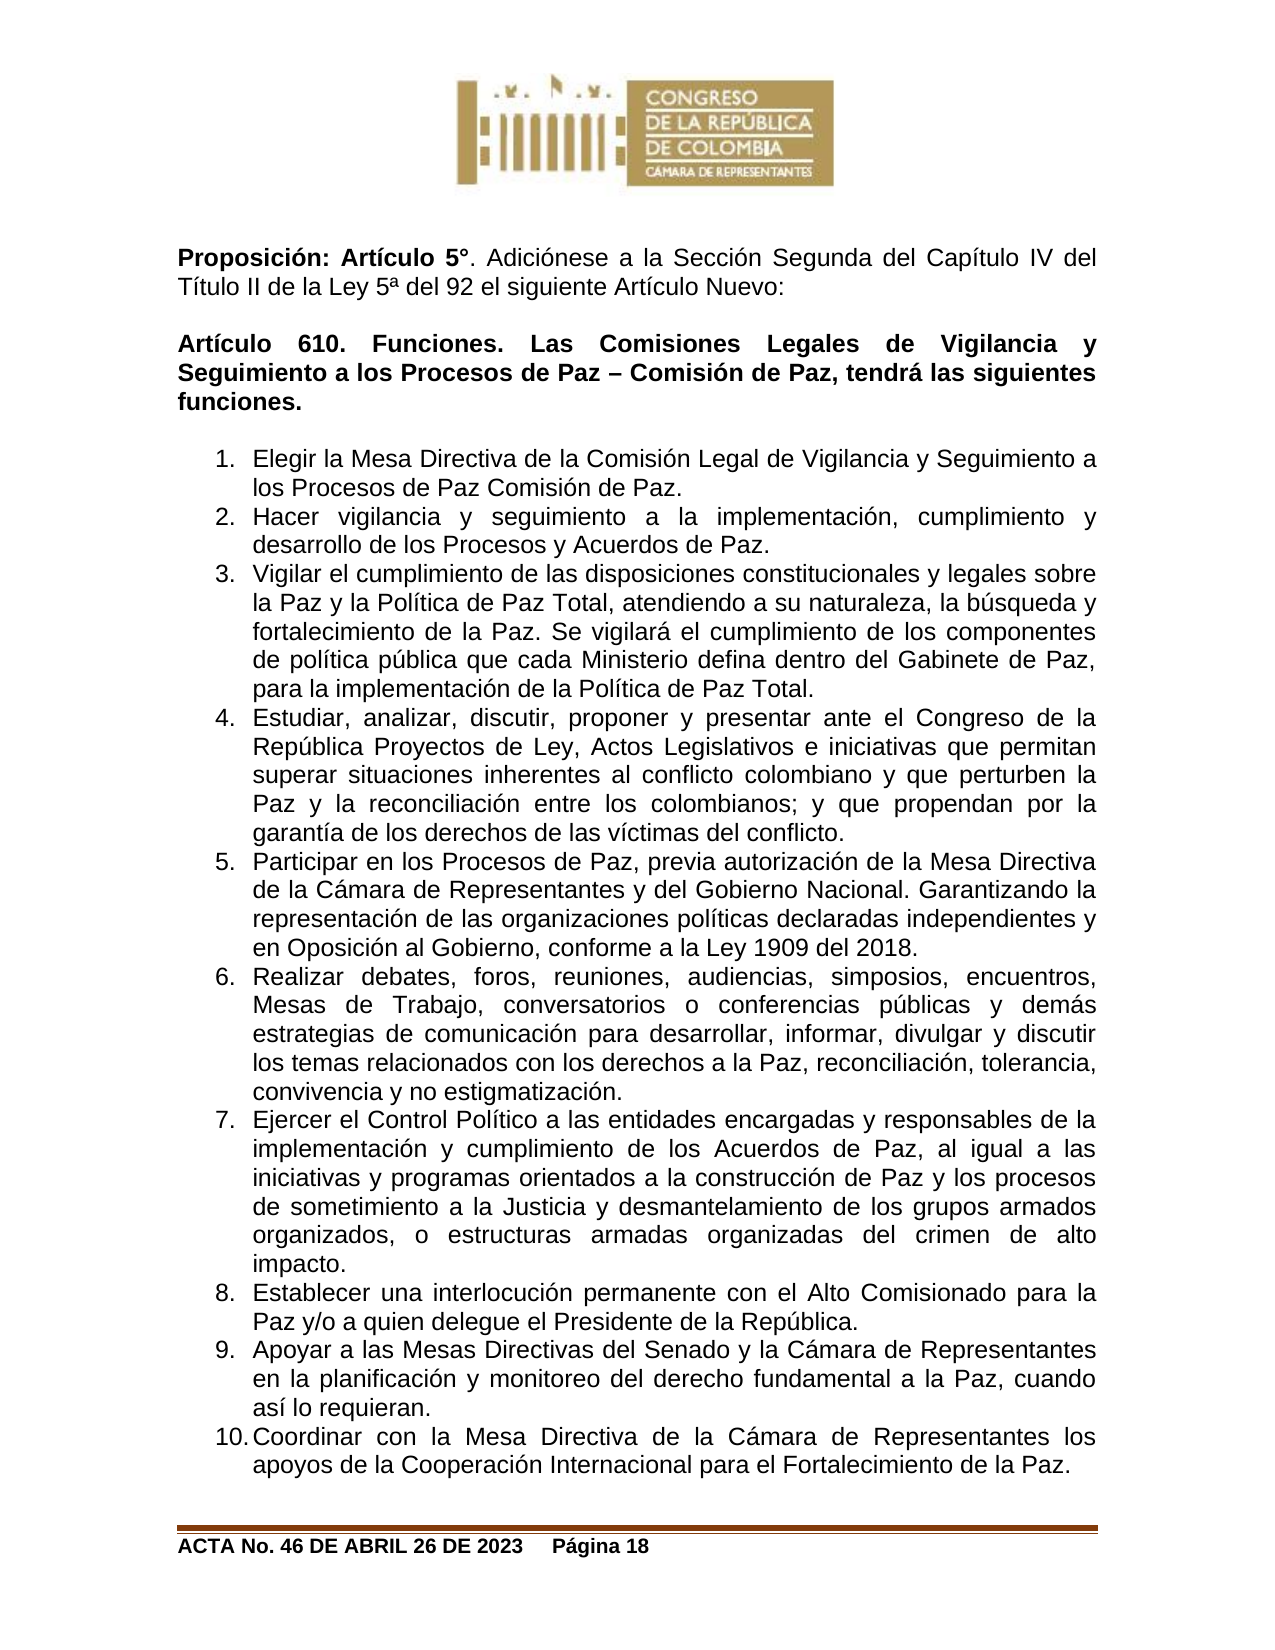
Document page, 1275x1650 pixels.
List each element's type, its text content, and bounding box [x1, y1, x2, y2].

list Hacer vigilancia y seguimiento a la implementación, cumplimiento y desarrollo de los Procesos y Acuerdos de Paz. [215, 502, 1098, 559]
list Elegir la Mesa Directiva de la Comisión Legal de Vigilancia y Seguimiento a los Procesos de Paz Comisión de Paz. [215, 444, 1098, 502]
list Ejercer el Control Político a las entidades encargadas y responsables de la implementación y cumplimiento de los Acuerdos de Paz, al igual a las iniciativas y programas orientados a la construcción de Paz y los procesos de sometimiento a la Justicia y desmantelamiento de los grupos armados organizados, o estructuras armadas organizadas del crimen de alto impacto. [215, 1105, 1098, 1278]
text Artículo 610. Funciones. Las Comisiones Legales de Vigilancia y Seguimiento a los Procesos de Paz – Comisión de Paz, tendrá las siguientes funciones. [177, 329, 1098, 415]
list Participar en los Procesos de Paz, previa autorización de la Mesa Directiva de la Cámara de Representantes y del Gobierno Nacional. Garantizando la representación de las organizaciones políticas declaradas independientes y en Oposición al Gobierno, conforme a la Ley 1909 del 2018. [215, 847, 1098, 962]
text Proposición: Artículo 5°. Adiciónese a la Sección Segunda del Capítulo IV del Título II de la Ley 5ª del 92 el siguiente Artículo Nuevo: [177, 243, 1098, 300]
list Realizar debates, foros, reuniones, audiencias, simposios, encuentros, Mesas de Trabajo, conversatorios o conferencias públicas y demás estrategias de comunicación para desarrollar, informar, divulgar y discutir los temas relacionados con los derechos a la Paz, reconciliación, tolerancia, convivencia y no estigmatización. [215, 962, 1098, 1105]
list Estudiar, analizar, discutir, proponer y presentar ante el Congreso de la República Proyectos de Ley, Actos Legislativos e iniciativas que permitan superar situaciones inherentes al conflicto colombiano y que perturben la Paz y la reconciliación entre los colombianos; y que propendan por la garantía de los derechos de las víctimas del conflicto. [215, 703, 1098, 847]
list Apoyar a las Mesas Directivas del Senado y la Cámara de Representantes en la planificación y monitoreo del derecho fundamental a la Paz, cuando así lo requieran. [215, 1335, 1098, 1422]
picture [430, 73, 845, 197]
list Vigilar el cumplimiento de las disposiciones constitucionales y legales sobre la Paz y la Política de Paz Total, atendiendo a su naturaleza, la búsqueda y fortalecimiento de la Paz. Se vigilará el cumplimiento de los componentes de política pública que cada Ministerio defina dentro del Gabinete de Paz, para la implementación de la Política de Paz Total. [215, 559, 1098, 703]
list Coordinar con la Mesa Directiva de la Cámara de Representantes los apoyos de la Cooperación Internacional para el Fortalecimiento de la Paz. [215, 1422, 1098, 1479]
list Establecer una interlocución permanente con el Alto Comisionado para la Paz y/o a quien delegue el Presidente de la República. [215, 1278, 1098, 1335]
